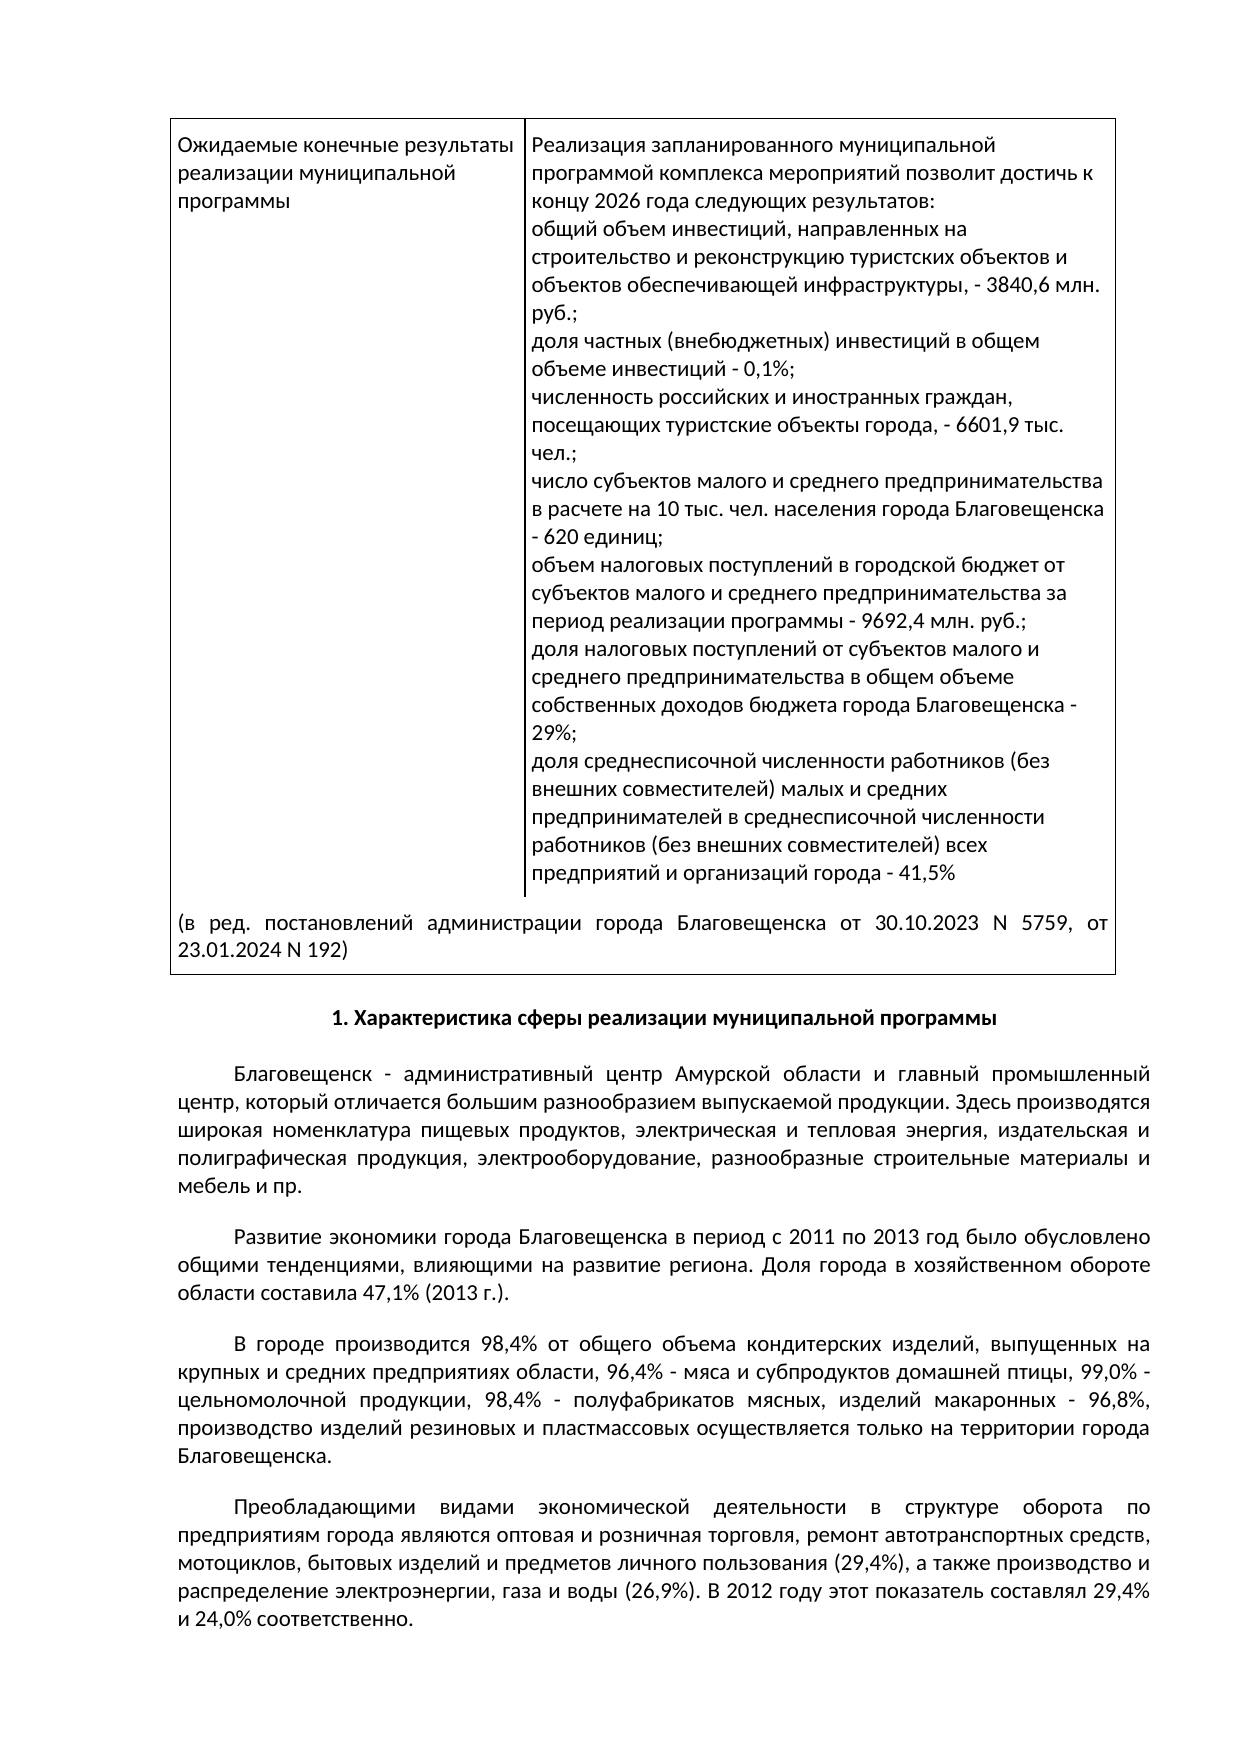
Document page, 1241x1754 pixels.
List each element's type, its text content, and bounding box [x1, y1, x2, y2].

title 1. Характеристика сферы реализации муниципальной программы [177, 1003, 1152, 1031]
text Благовещенск - административный центр Амурской области и главный промышленный центр, который отличается большим разнообразием выпускаемой продукции. Здесь производятся широкая номенклатура пищевых продуктов, электрическая и тепловая энергия, издательская и полиграфическая продукция, электрооборудование, разнообразные строительные материалы и мебель и пр. [177, 1059, 1152, 1199]
text Преобладающими видами экономической деятельности в структуре оборота по предприятиям города являются оптовая и розничная торговля, ремонт автотранспортных средств, мотоциклов, бытовых изделий и предметов личного пользования (29,4%), а также производство и распределение электроэнергии, газа и воды (26,9%). В 2012 году этот показатель составлял 29,4% и 24,0% соответственно. [177, 1492, 1152, 1632]
text В городе производится 98,4% от общего объема кондитерских изделий, выпущенных на крупных и средних предприятиях области, 96,4% - мяса и субпродуктов домашней птицы, 99,0% - цельномолочной продукции, 98,4% - полуфабрикатов мясных, изделий макаронных - 96,8%, производство изделий резиновых и пластмассовых осуществляется только на территории города Благовещенска. [177, 1329, 1152, 1469]
text Развитие экономики города Благовещенска в период с 2011 по 2013 год было обусловлено общими тенденциями, влияющими на развитие региона. Доля города в хозяйственном обороте области составила 47,1% (2013 г.). [177, 1222, 1152, 1306]
table_cell Ожидаемые конечные результаты реализации муниципальной программы [171, 119, 524, 897]
table_cell (в ред. постановлений администрации города Благовещенска от 30.10.2023 N 5759, от 23.01.2024 N 192) [171, 897, 1115, 974]
table_cell Реализация запланированного муниципальной программой комплекса мероприятий позволит достичь к концу 2026 года следующих результатов: общий объем инвестиций, направленных на строительство и реконструкцию туристских объектов и объектов обеспечивающей инфраструктуры, - 3840,6 млн. руб.; доля частных (внебюджетных) инвестиций в общем объеме инвестиций - 0,1%; численность российских и иностранных граждан, посещающих туристские объекты города, - 6601,9 тыс. чел.; число субъектов малого и среднего предпринимательства в расчете на 10 тыс. чел. населения города Благовещенска - 620 единиц; объем налоговых поступлений в городской бюджет от субъектов малого и среднего предпринимательства за период реализации программы - 9692,4 млн. руб.; доля налоговых поступлений от субъектов малого и среднего предпринимательства в общем объеме собственных доходов бюджета города Благовещенска - 29%; доля среднесписочной численности работников (без внешних совместителей) малых и средних предпринимателей в среднесписочной численности работников (без внешних совместителей) всех предприятий и организаций города - 41,5% [526, 119, 1115, 897]
